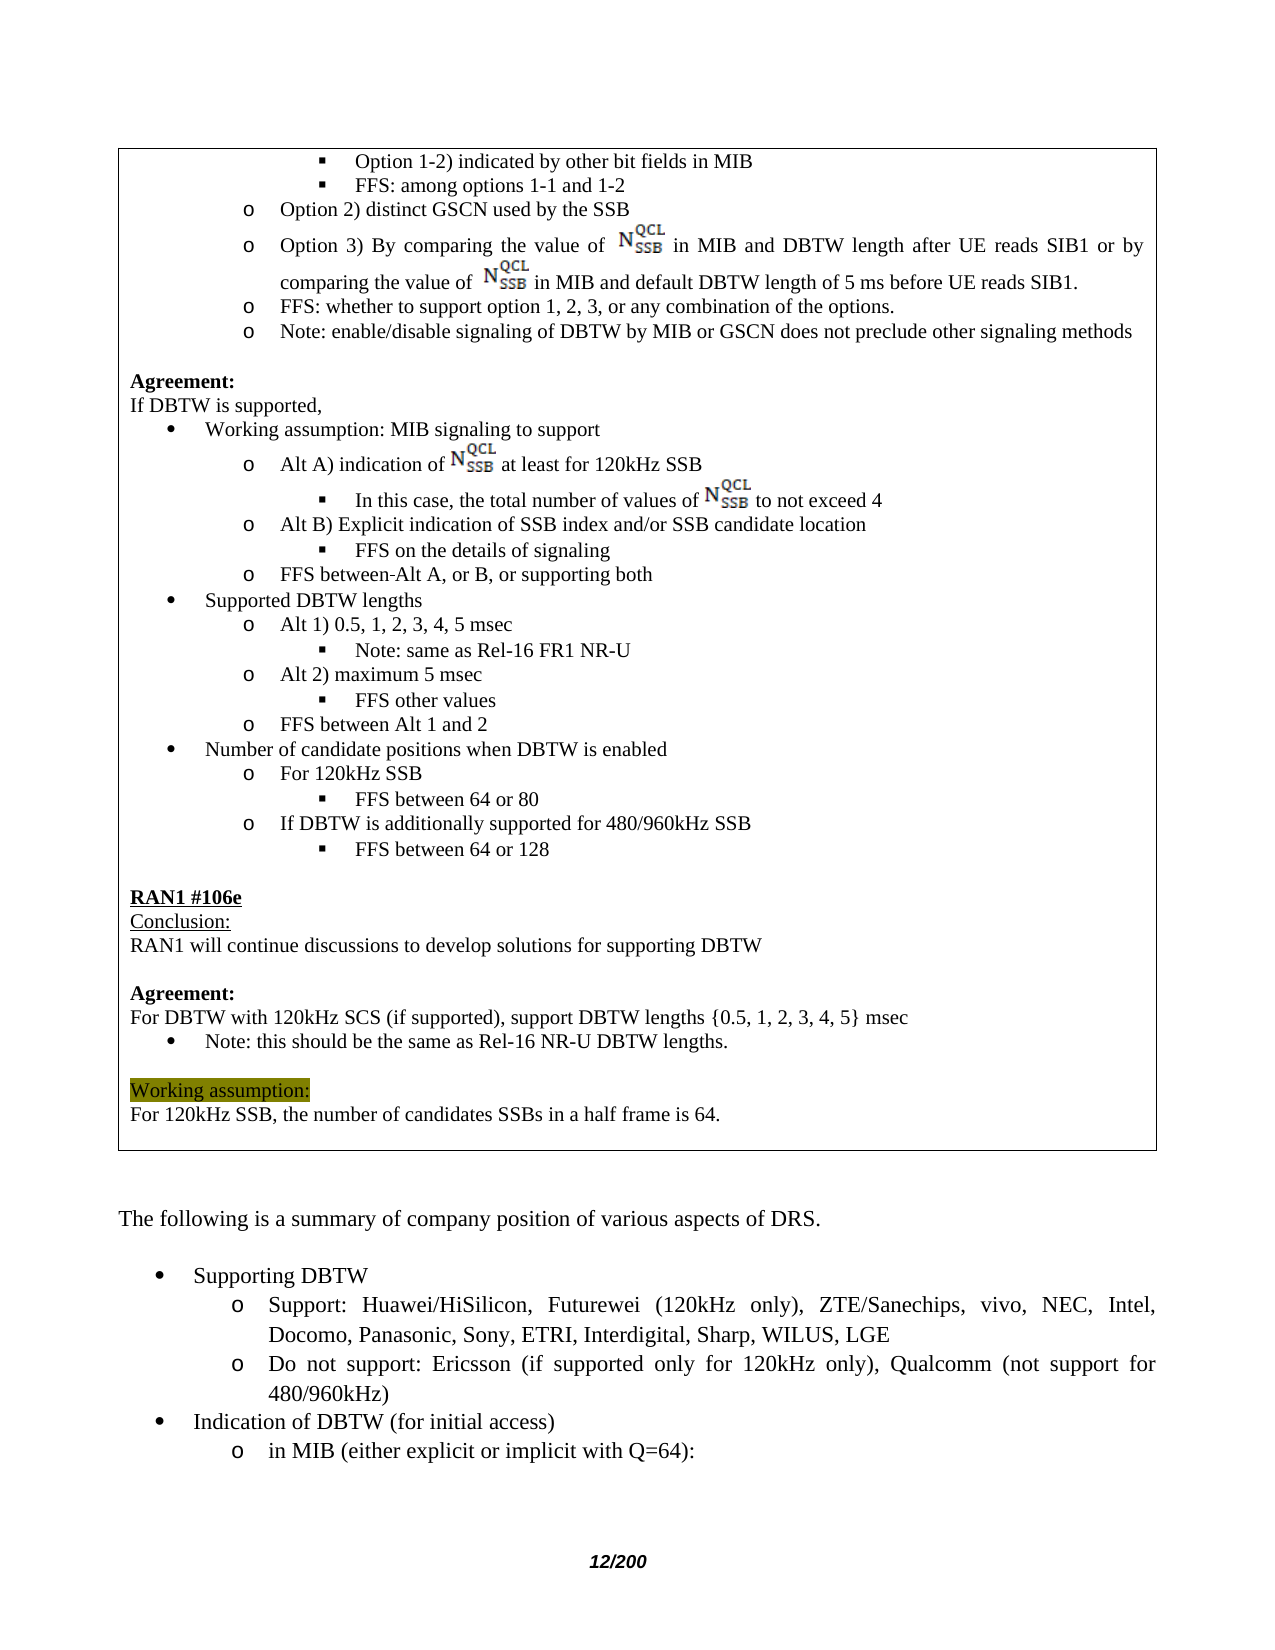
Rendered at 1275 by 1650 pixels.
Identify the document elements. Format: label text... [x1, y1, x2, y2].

picture [483, 258, 529, 289]
list Do not support: Ericsson (if supported only for 120kHz only), Qualcomm (not support for 480/960kHz) [231, 1349, 1157, 1406]
text The following is a summary of company position of various aspects of DRS. [118, 1206, 1157, 1232]
picture [704, 477, 751, 508]
list in MIB (either explicit or implicit with Q=64): [231, 1437, 1157, 1465]
list Support: Huawei/HiSilicon, Futurewei (120kHz only), ZTE/Sanechips, vivo, NEC, Intel, Docomo, Panasonic, Sony, ETRI, Interdigital, Sharp, WILUS, LGE [231, 1291, 1157, 1347]
list Supporting DBTW [156, 1262, 1157, 1289]
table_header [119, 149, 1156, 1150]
picture [450, 441, 496, 472]
list Indication of DBTW (for initial access) [156, 1408, 1157, 1435]
picture [618, 222, 665, 253]
